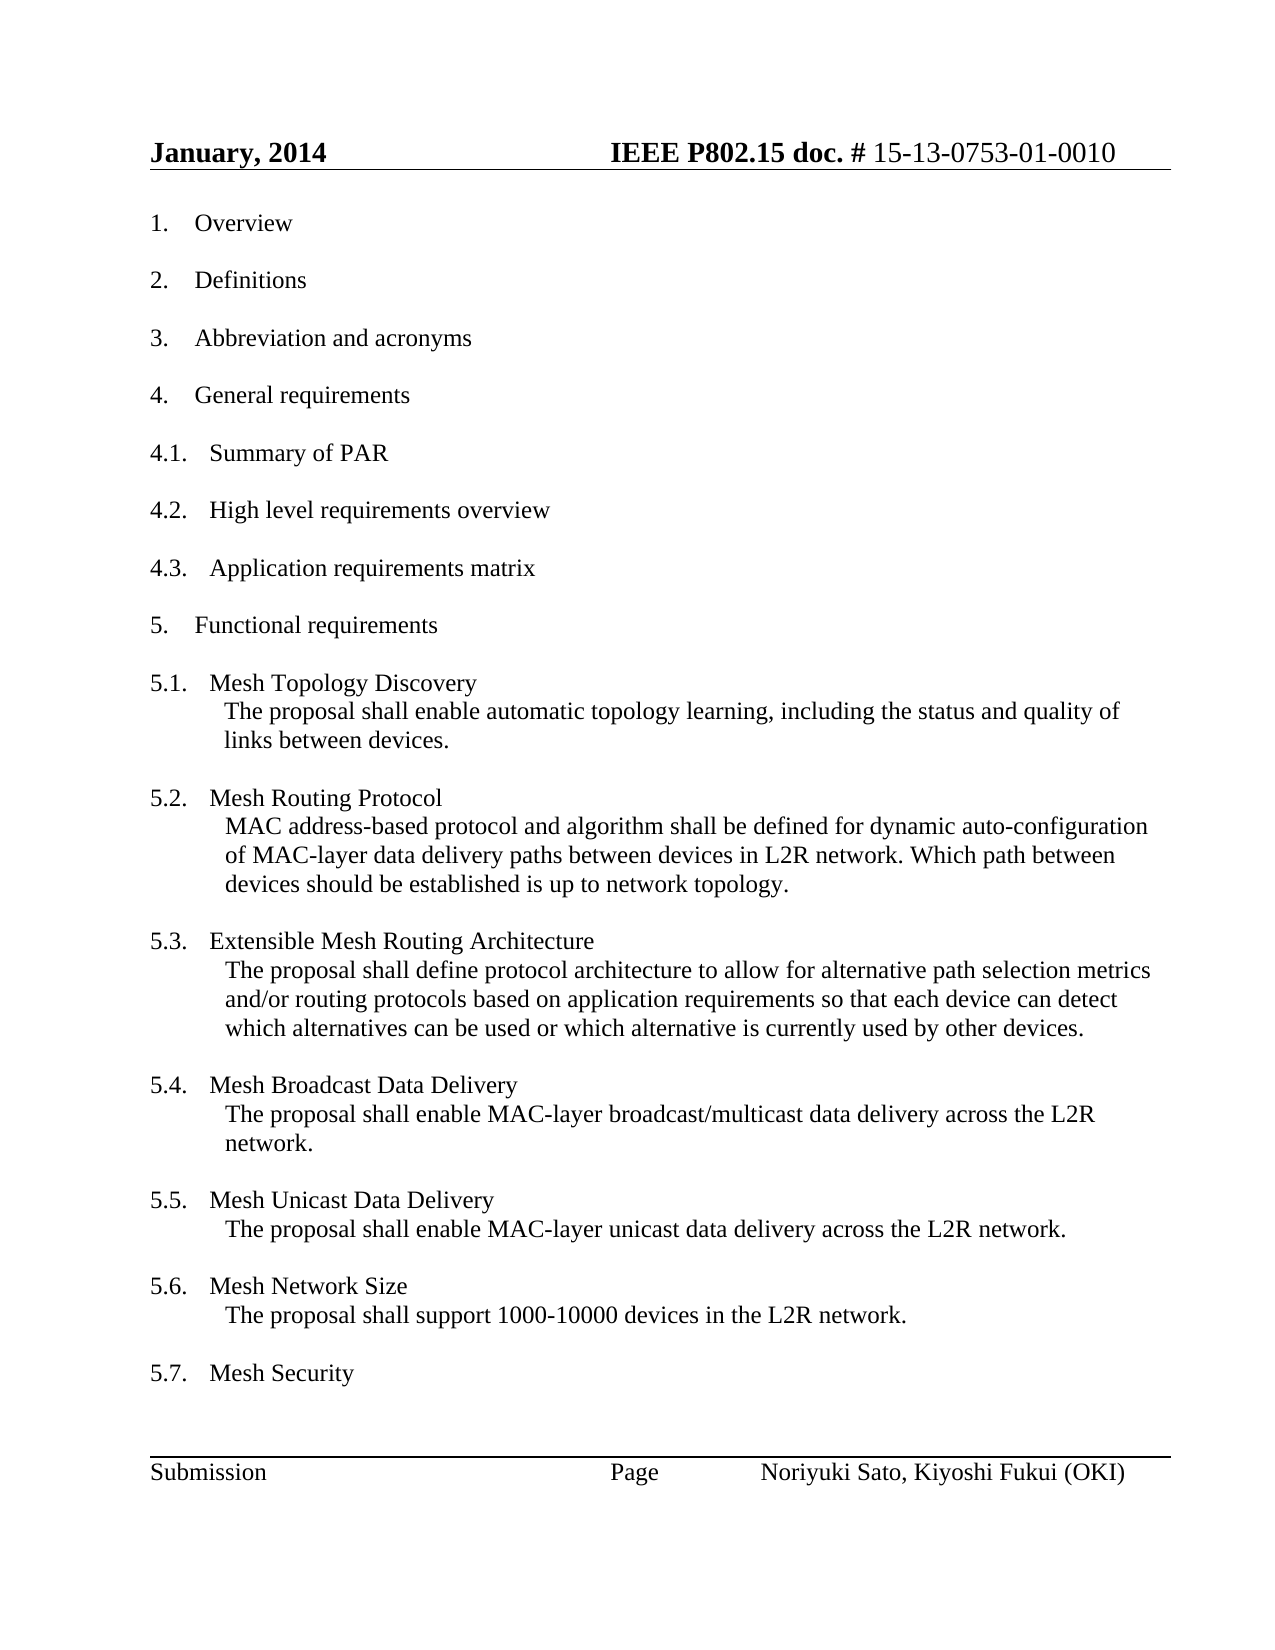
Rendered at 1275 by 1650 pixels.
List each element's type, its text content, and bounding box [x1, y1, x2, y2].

list Application requirements matrix [150, 553, 1171, 581]
list The proposal shall enable MAC-layer broadcast/multicast data delivery across the L2R network. [225, 1099, 1171, 1156]
list Summary of PAR [150, 438, 1171, 466]
list The proposal shall support 1000-10000 devices in the L2R network. [225, 1300, 1171, 1329]
list MAC address-based protocol and algorithm shall be defined for dynamic auto-configuration of MAC-layer data delivery paths between devices in L2R network. Which path between devices should be established is up to network topology. [225, 811, 1171, 898]
list Mesh Security [150, 1358, 1171, 1386]
list The proposal shall define protocol architecture to allow for alternative path selection metrics and/or routing protocols based on application requirements so that each device can detect which alternatives can be used or which alternative is currently used by other devices. [225, 955, 1171, 1041]
list Mesh Broadcast Data Delivery [150, 1070, 1171, 1099]
list Mesh Routing Protocol [150, 783, 1171, 811]
list Definitions [150, 265, 1171, 294]
list Abbreviation and acronyms [150, 323, 1171, 351]
list The proposal shall enable MAC-layer unicast data delivery across the L2R network. [225, 1214, 1171, 1243]
list Extensible Mesh Routing Architecture [150, 926, 1171, 955]
list The proposal shall enable automatic topology learning, including the status and quality of links between devices. [224, 696, 1171, 754]
list Overview [150, 208, 1171, 236]
list General requirements [150, 380, 1171, 409]
list Mesh Topology Discovery [150, 668, 1171, 696]
list High level requirements overview [150, 495, 1171, 524]
list Functional requirements [150, 610, 1171, 639]
list Mesh Network Size [150, 1271, 1171, 1300]
list Mesh Unicast Data Delivery [150, 1185, 1171, 1214]
